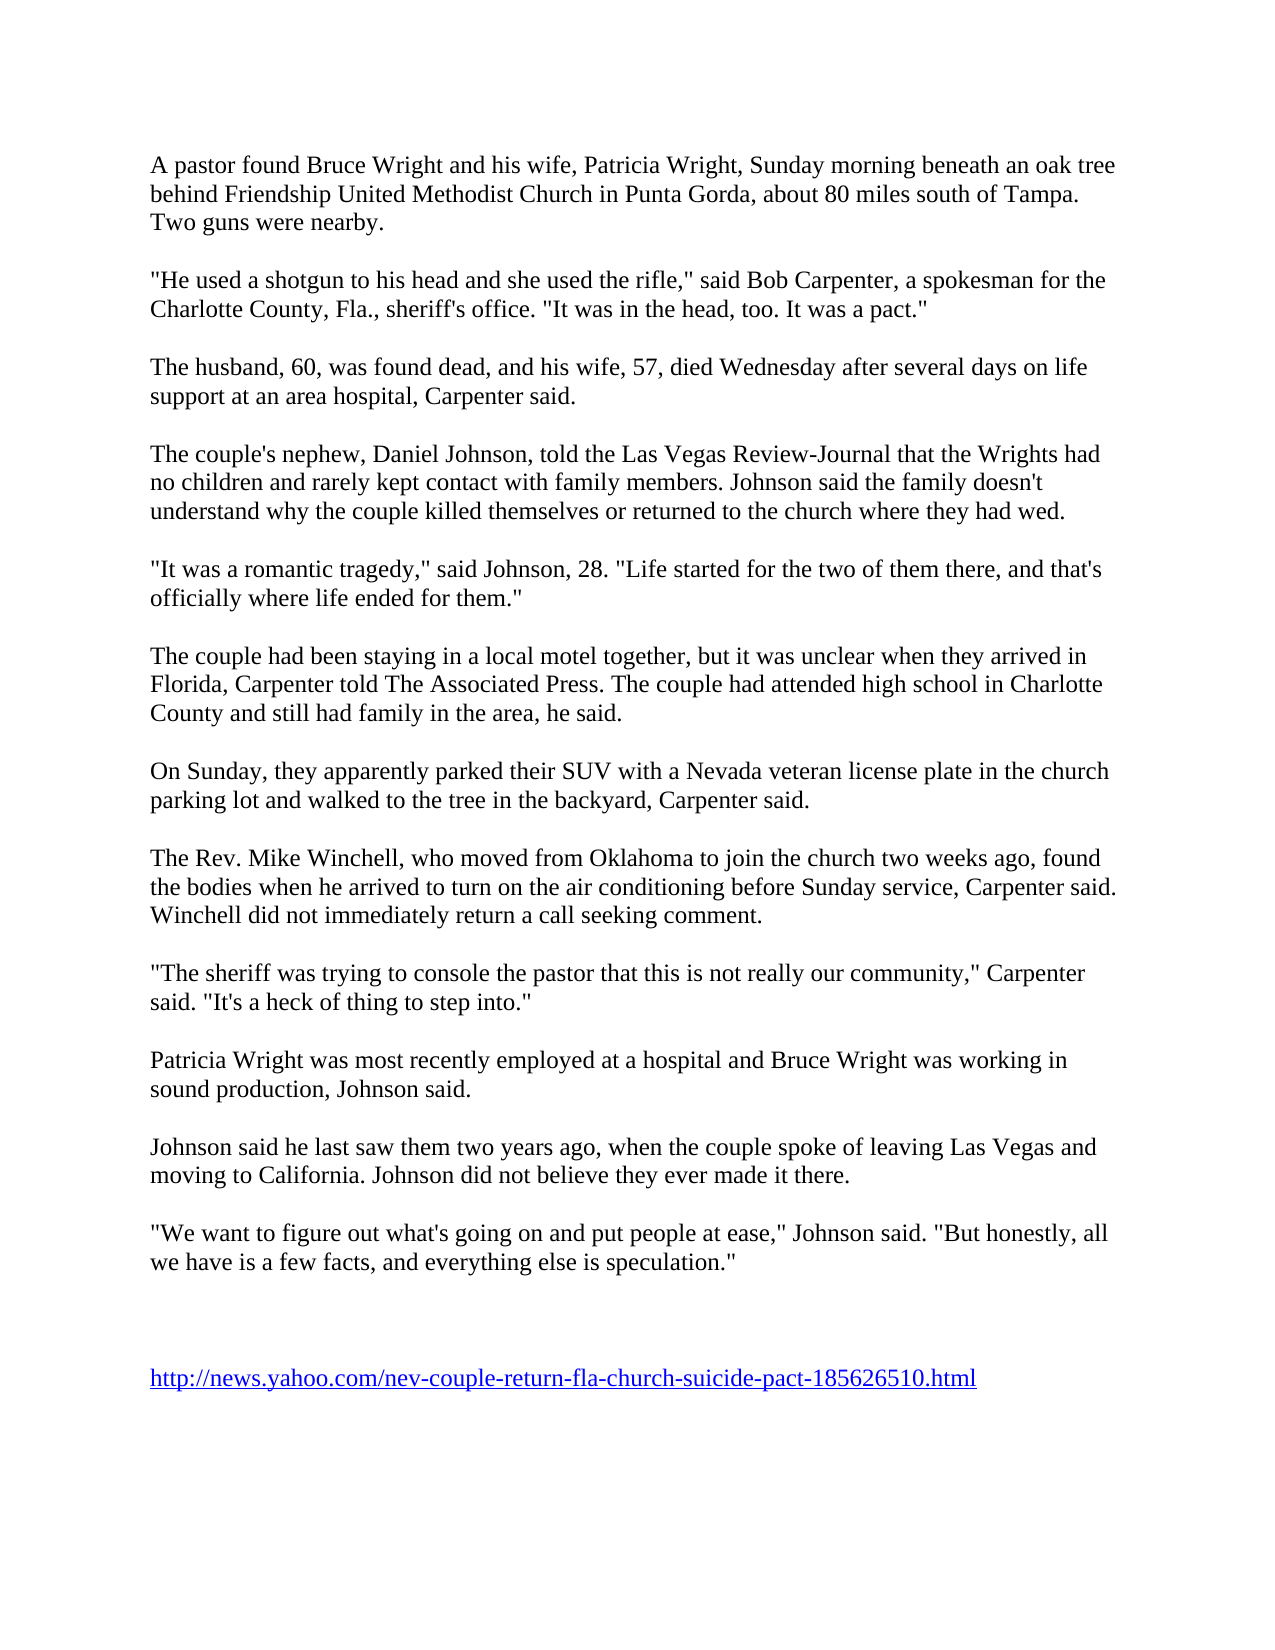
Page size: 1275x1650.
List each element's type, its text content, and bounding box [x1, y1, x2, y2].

text Patricia Wright was most recently employed at a hospital and Bruce Wright was working in sound production, Johnson said. [150, 1045, 1125, 1102]
text "It was a romantic tragedy," said Johnson, 28. "Life started for the two of them there, and that's officially where life ended for them." [150, 554, 1125, 612]
text "He used a shotgun to his head and she used the rifle," said Bob Carpenter, a spokesman for the Charlotte County, Fla., sheriff's office. "It was in the head, too. It was a pact." [150, 265, 1125, 323]
text Johnson said he last saw them two years ago, when the couple spoke of leaving Las Vegas and moving to California. Johnson did not believe they ever made it there. [150, 1132, 1125, 1189]
text On Sunday, they apparently parked their SUV with a Nevada veteran license plate in the church parking lot and walked to the tree in the backyard, Carpenter said. [150, 756, 1125, 814]
text The couple had been staying in a local motel together, but it was unclear when they arrived in Florida, Carpenter told The Associated Press. The couple had attended high school in Charlotte County and still had family in the area, he said. [150, 641, 1125, 727]
text The couple's nephew, Daniel Johnson, told the Las Vegas Review-Journal that the Wrights had no children and rarely kept contact with family members. Johnson said the family doesn't understand why the couple killed themselves or returned to the church where they had wed. [150, 439, 1125, 525]
text The husband, 60, was found dead, and his wife, 57, died Wednesday after several days on life support at an area hospital, Carpenter said. [150, 352, 1125, 409]
text "The sheriff was trying to console the pastor that this is not really our community," Carpenter said. "It's a heck of thing to step into." [150, 958, 1125, 1016]
text The Rev. Mike Winchell, who moved from Oklahoma to join the church two weeks ago, found the bodies when he arrived to turn on the air conditioning before Sunday service, Carpenter said. Winchell did not immediately return a call seeking comment. [150, 843, 1125, 929]
text A pastor found Bruce Wright and his wife, Patricia Wright, Sunday morning beneath an oak tree behind Friendship United Methodist Church in Punta Gorda, about 80 miles south of Tampa. Two guns were nearby. [150, 150, 1125, 236]
text http://news.yahoo.com/nev-couple-return-fla-church-suicide-pact-185626510.html [150, 1363, 1125, 1392]
text "We want to figure out what's going on and put people at ease," Johnson said. "But honestly, all we have is a few facts, and everything else is speculation." [150, 1218, 1125, 1276]
